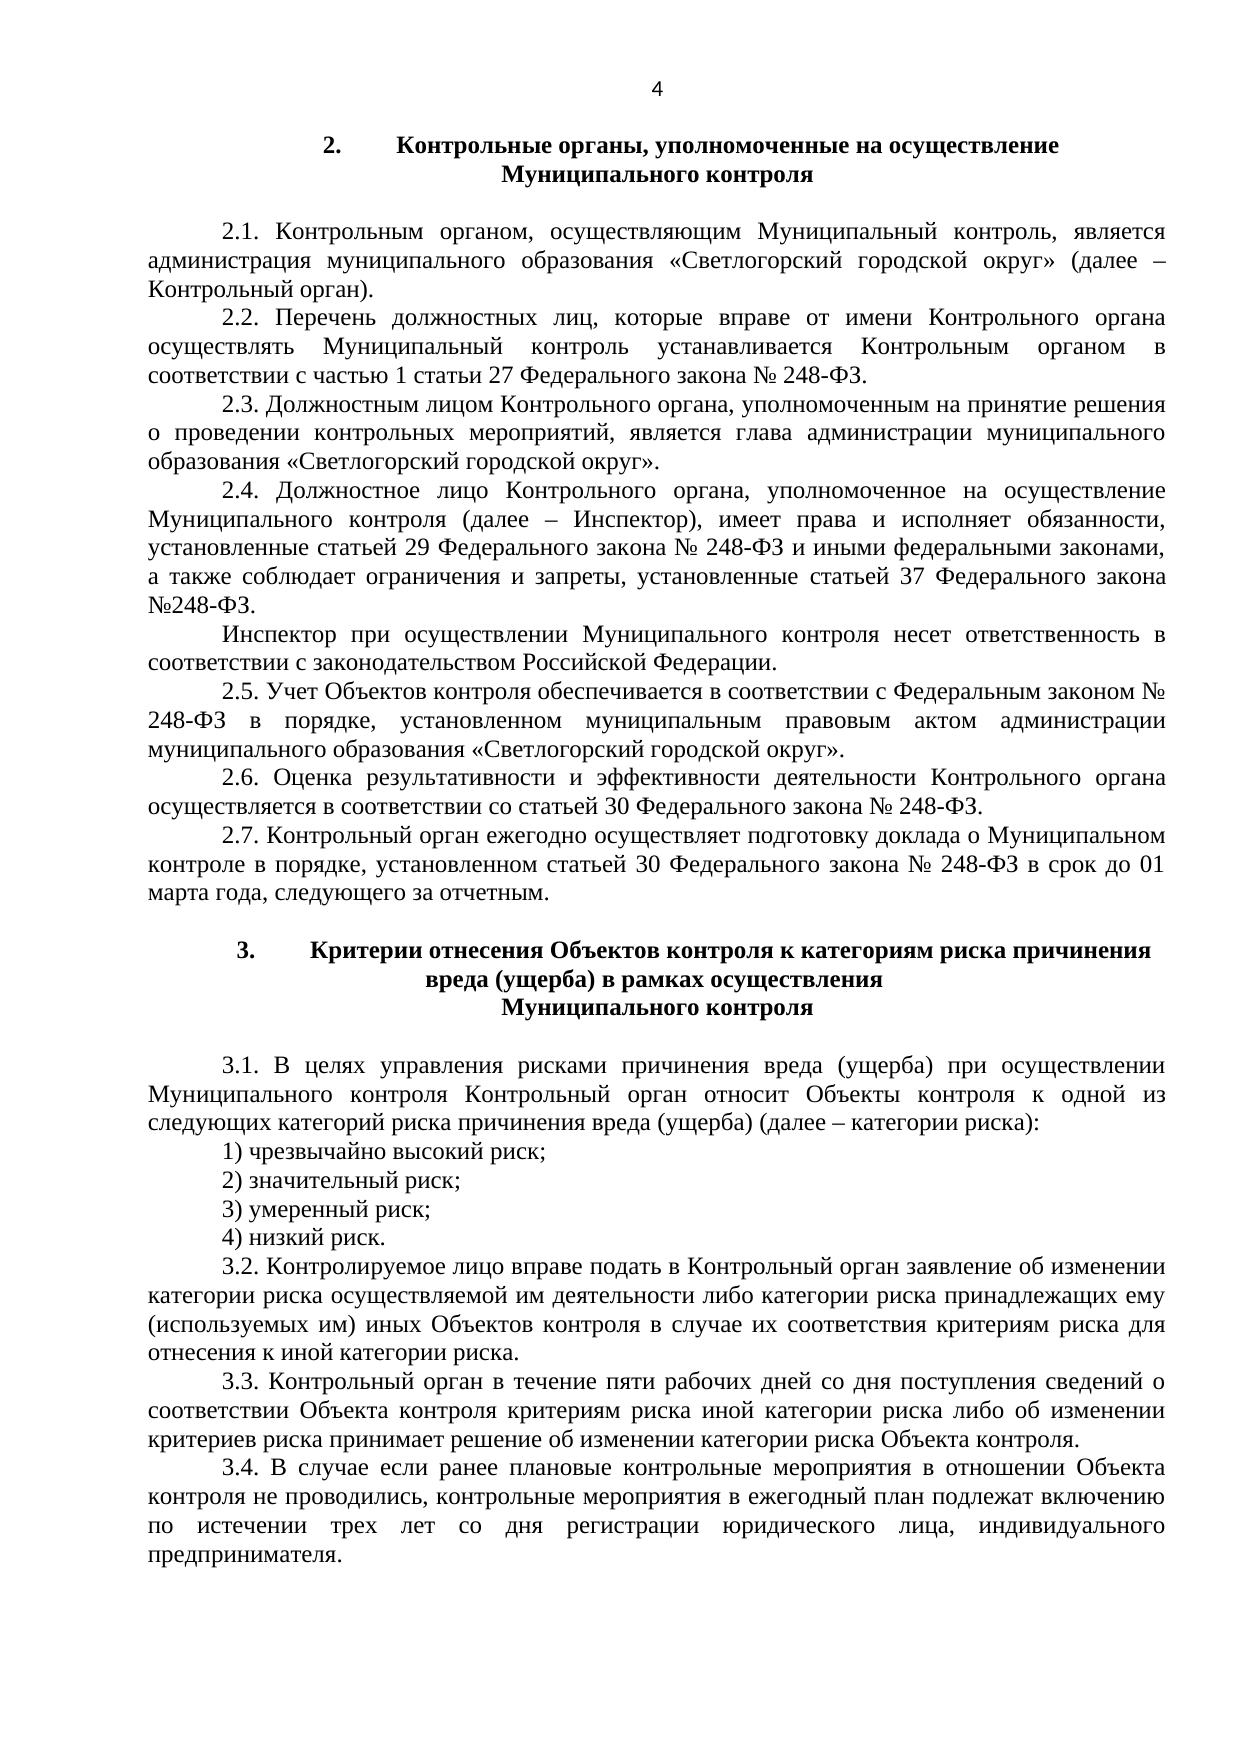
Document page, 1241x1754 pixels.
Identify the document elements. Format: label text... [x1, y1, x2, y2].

list 2.7. Контрольный орган ежегодно осуществляет подготовку доклада о Муниципальном контроле в порядке, установленном статьей 30 Федерального закона № 248-ФЗ в срок до 01 марта года, следующего за отчетным. [148, 820, 1167, 906]
text Инспектор при осуществлении Муниципального контроля несет ответственность в соответствии с законодательством Российской Федерации. [148, 619, 1167, 676]
list 2.1. Контрольным органом, осуществляющим Муниципальный контроль, является администрация муниципального образования «Светлогорский городской округ» (далее – Контрольный орган). [148, 216, 1167, 302]
text 4) низкий риск. [148, 1222, 1167, 1251]
text 2.5. Учет Объектов контроля обеспечивается в соответствии с Федеральным законом № 248-ФЗ в порядке, установленном муниципальным правовым актом администрации муниципального образования «Светлогорский городской округ». [148, 676, 1167, 762]
text 3.3. Контрольный орган в течение пяти рабочих дней со дня поступления сведений о соответствии Объекта контроля критериям риска иной категории риска либо об изменении критериев риска принимает решение об изменении категории риска Объекта контроля. [148, 1366, 1167, 1452]
text 2.3. Должностным лицом Контрольного органа, уполномоченным на принятие решения о проведении контрольных мероприятий, является глава администрации муниципального образования «Светлогорский городской округ». [148, 389, 1167, 475]
text 2.4. Должностное лицо Контрольного органа, уполномоченное на осуществление Муниципального контроля (далее – Инспектор), имеет права и исполняет обязанности, установленные статьей 29 Федерального закона № 248-ФЗ и иными федеральными законами, а также соблюдает ограничения и запреты, установленные статьей 37 Федерального закона №248-ФЗ. [148, 475, 1167, 619]
text 2) значительный риск; [148, 1165, 1167, 1194]
list Критерии отнесения Объектов контроля к категориям риска причинения вреда (ущерба) в рамках осуществления Муниципального контроля [148, 935, 1167, 1021]
text 2.2. Перечень должностных лиц, которые вправе от имени Контрольного органа осуществлять Муниципальный контроль устанавливается Контрольным органом в соответствии с частью 1 статьи 27 Федерального закона № 248-ФЗ. [148, 302, 1167, 389]
text 1) чрезвычайно высокий риск; [148, 1136, 1167, 1165]
text 3.2. Контролируемое лицо вправе подать в Контрольный орган заявление об изменении категории риска осуществляемой им деятельности либо категории риска принадлежащих ему (используемых им) иных Объектов контроля в случае их соответствия критериям риска для отнесения к иной категории риска. [148, 1251, 1167, 1366]
text 3.1. В целях управления рисками причинения вреда (ущерба) при осуществлении Муниципального контроля Контрольный орган относит Объекты контроля к одной из следующих категорий риска причинения вреда (ущерба) (далее – категории риска): [148, 1050, 1167, 1136]
text 3) умеренный риск; [148, 1194, 1167, 1222]
text 2.6. Оценка результативности и эффективности деятельности Контрольного органа осуществляется в соответствии со статьей 30 Федерального закона № 248-ФЗ. [148, 762, 1167, 820]
list 3.4. В случае если ранее плановые контрольные мероприятия в отношении Объекта контроля не проводились, контрольные мероприятия в ежегодный план подлежат включению по истечении трех лет со дня регистрации юридического лица, индивидуального предпринимателя. [148, 1452, 1167, 1567]
list Контрольные органы, уполномоченные на осуществление Муниципального контроля [148, 130, 1167, 187]
